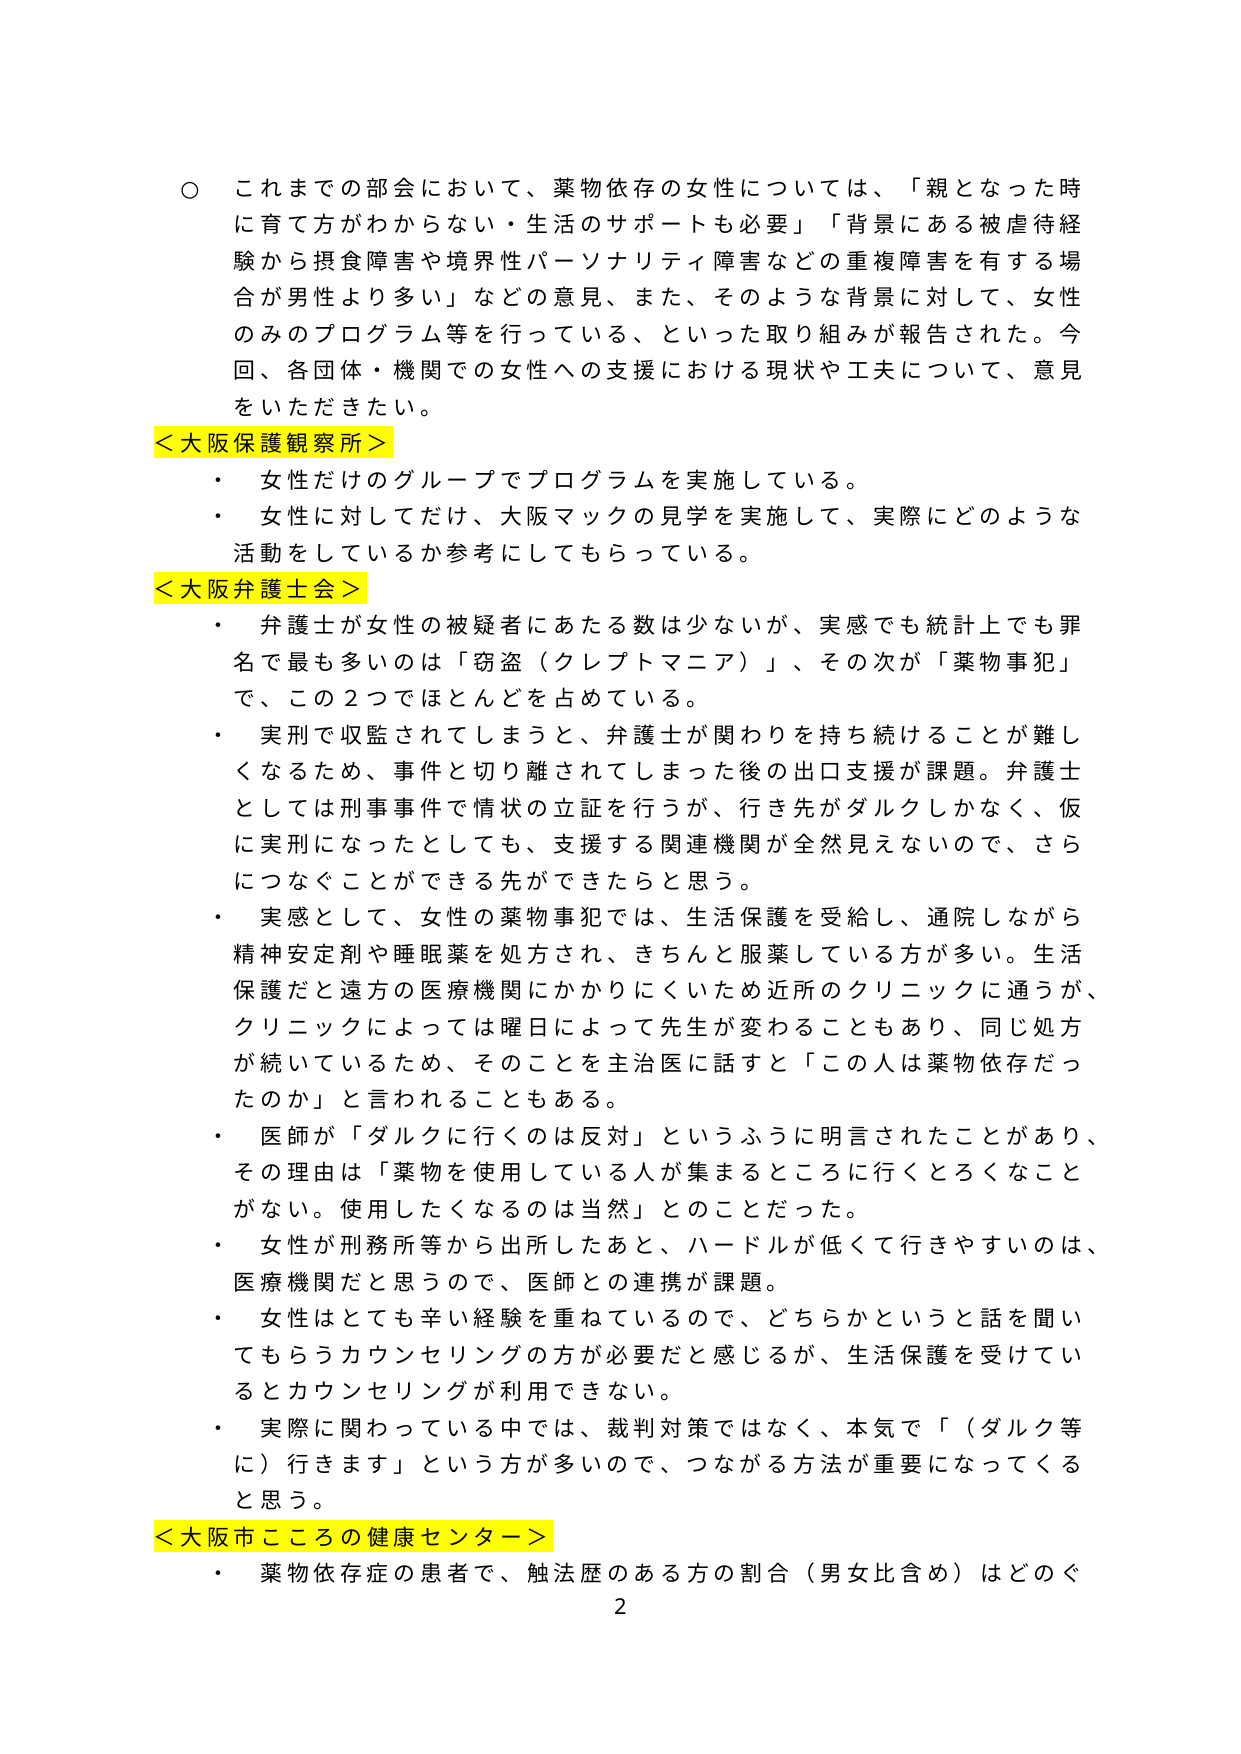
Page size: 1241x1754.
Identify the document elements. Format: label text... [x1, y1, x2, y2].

list 女性だけのグループでプログラムを実施している。 [183, 460, 1087, 497]
list 女性が刑務所等から出所したあと、ハードルが低くて行きやすいのは、医療機関だと思うので、医師との連携が課題。 [183, 1226, 1087, 1299]
text ＜大阪市こころの健康センター＞ [153, 1517, 1087, 1554]
text ＜大阪保護観察所＞ [153, 424, 1087, 460]
list 弁護士が女性の被疑者にあたる数は少ないが、実感でも統計上でも罪名で最も多いのは「窃盗（クレプトマニア）」、その次が「薬物事犯」で、この２つでほとんどを占めている。 [183, 606, 1087, 715]
list 医師が「ダルクに行くのは反対」というふうに明言されたことがあり、その理由は「薬物を使用している人が集まるところに行くとろくなことがない。使用したくなるのは当然」とのことだった。 [183, 1116, 1087, 1226]
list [183, 1554, 1087, 1590]
list 女性はとても辛い経験を重ねているので、どちらかというと話を聞いてもらうカウンセリングの方が必要だと感じるが、生活保護を受けているとカウンセリングが利用できない。 [183, 1299, 1087, 1408]
list 女性に対してだけ、大阪マックの見学を実施して、実際にどのような活動をしているか参考にしてもらっている。 [183, 497, 1087, 569]
text ＜大阪弁護士会＞ [153, 569, 1087, 606]
list 実際に関わっている中では、裁判対策ではなく、本気で「（ダルク等に）行きます」という方が多いので、つながる方法が重要になってくると思う。 [183, 1408, 1087, 1517]
list 実感として、女性の薬物事犯では、生活保護を受給し、通院しながら精神安定剤や睡眠薬を処方され、きちんと服薬している方が多い。生活保護だと遠方の医療機関にかかりにくいため近所のクリニックに通うが、クリニックによっては曜日によって先生が変わることもあり、同じ処方が続いているため、そのことを主治医に話すと「この人は薬物依存だったのか」と言われることもある。 [183, 898, 1087, 1116]
list 実刑で収監されてしまうと、弁護士が関わりを持ち続けることが難しくなるため、事件と切り離されてしまった後の出口支援が課題。弁護士としては刑事事件で情状の立証を行うが、行き先がダルクしかなく、仮に実刑になったとしても、支援する関連機関が全然見えないので、さらにつなぐことができる先ができたらと思う。 [183, 715, 1087, 898]
list これまでの部会において、薬物依存の女性については、「親となった時に育て方がわからない・生活のサポートも必要」「背景にある被虐待経験から摂食障害や境界性パーソナリティ障害などの重複障害を有する場合が男性より多い」などの意見、また、そのような背景に対して、女性のみのプログラム等を行っている、といった取り組みが報告された。今回、各団体・機関での女性への支援における現状や工夫について、意見をいただきたい。 [177, 168, 1087, 424]
